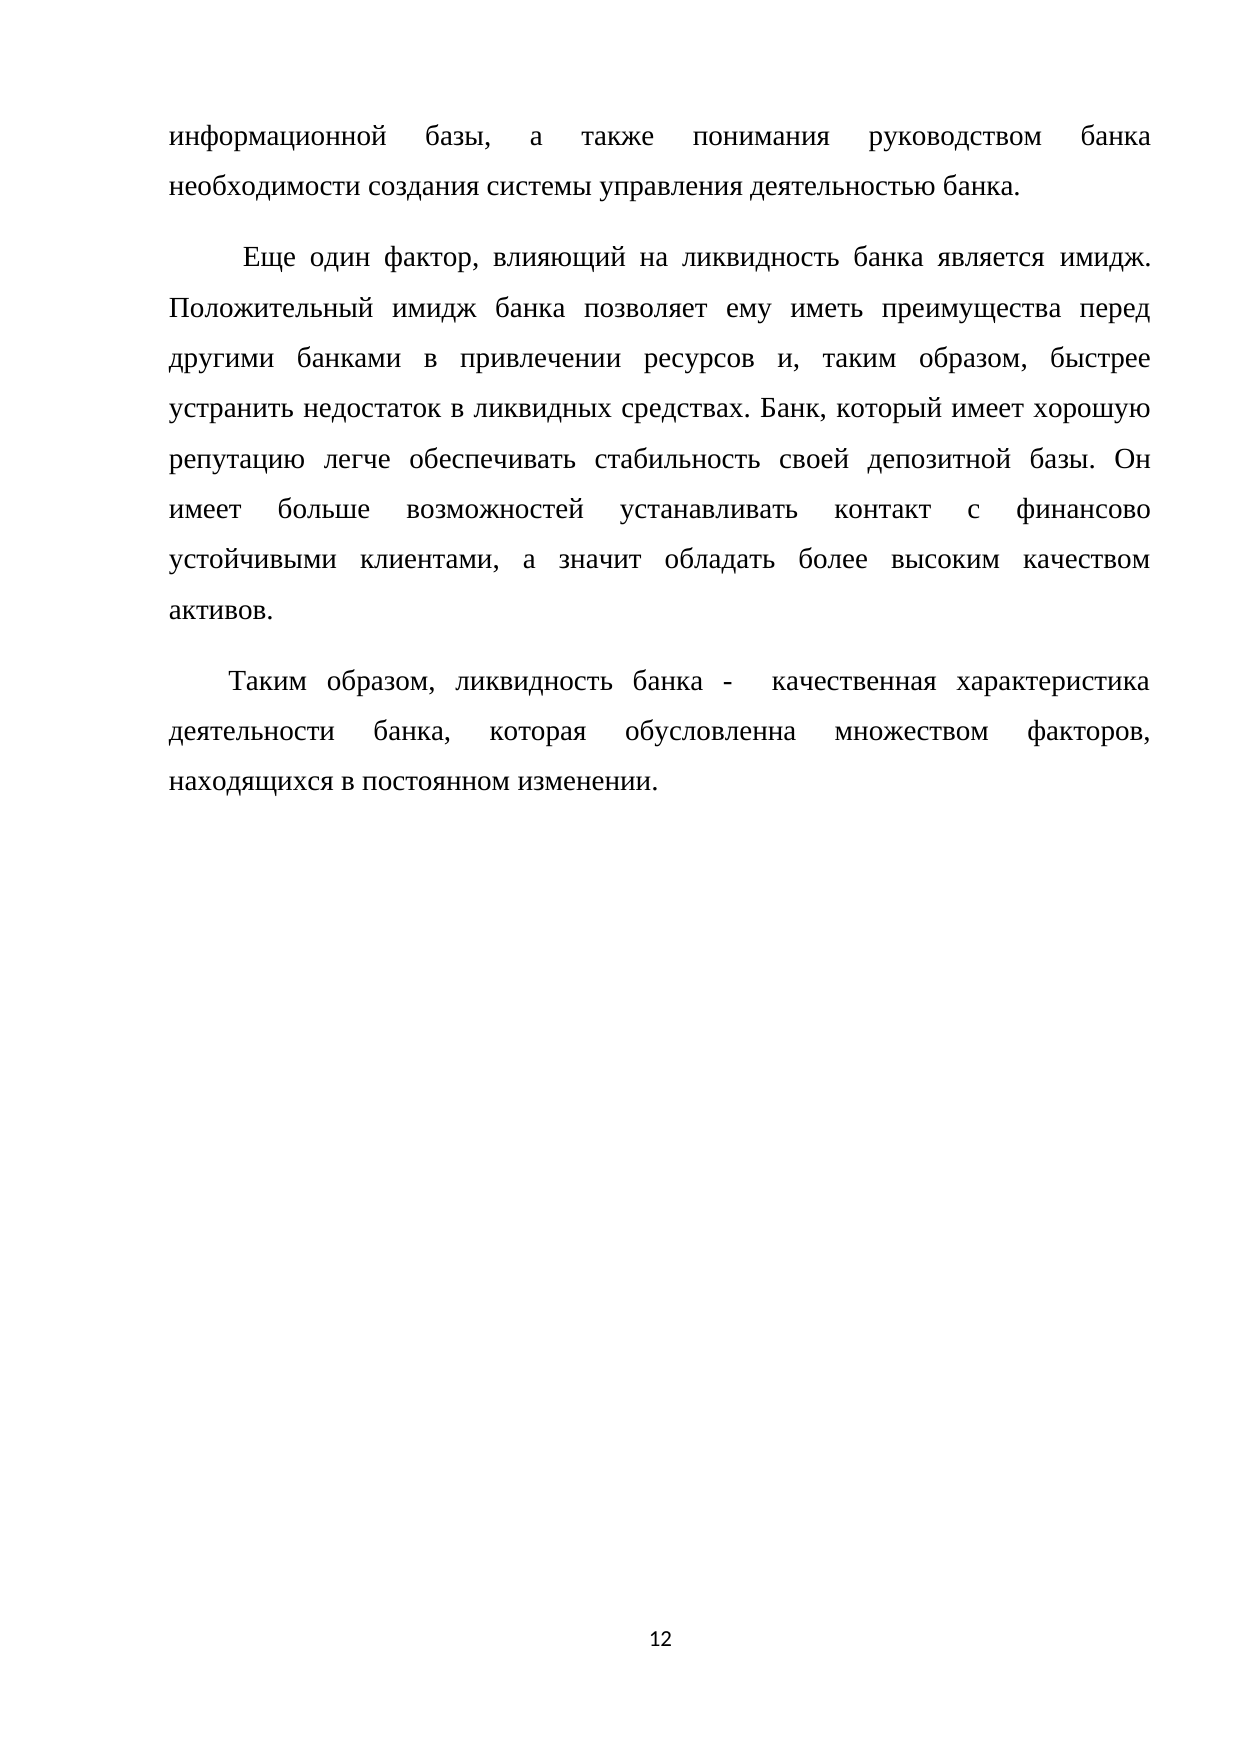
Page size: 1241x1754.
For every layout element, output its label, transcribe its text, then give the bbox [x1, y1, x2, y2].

text Еще один фактор, влияющий на ликвидность банка является имидж. Положительный имидж банка позволяет ему иметь преимущества перед другими банками в привлечении ресурсов и, таким образом, быстрее устранить недостаток в ликвидных средствах. Банк, который имеет хорошую репутацию легче обеспечивать стабильность своей депозитной базы. Он имеет больше возможностей устанавливать контакт с финансово устойчивыми клиентами, а значит обладать более высоким качеством активов. [169, 239, 1152, 625]
text Таким образом, ликвидность банка - качественная характеристика деятельности банка, которая обусловленна множеством факторов, находящихся в постоянном изменении. [169, 663, 1152, 797]
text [169, 118, 1152, 202]
